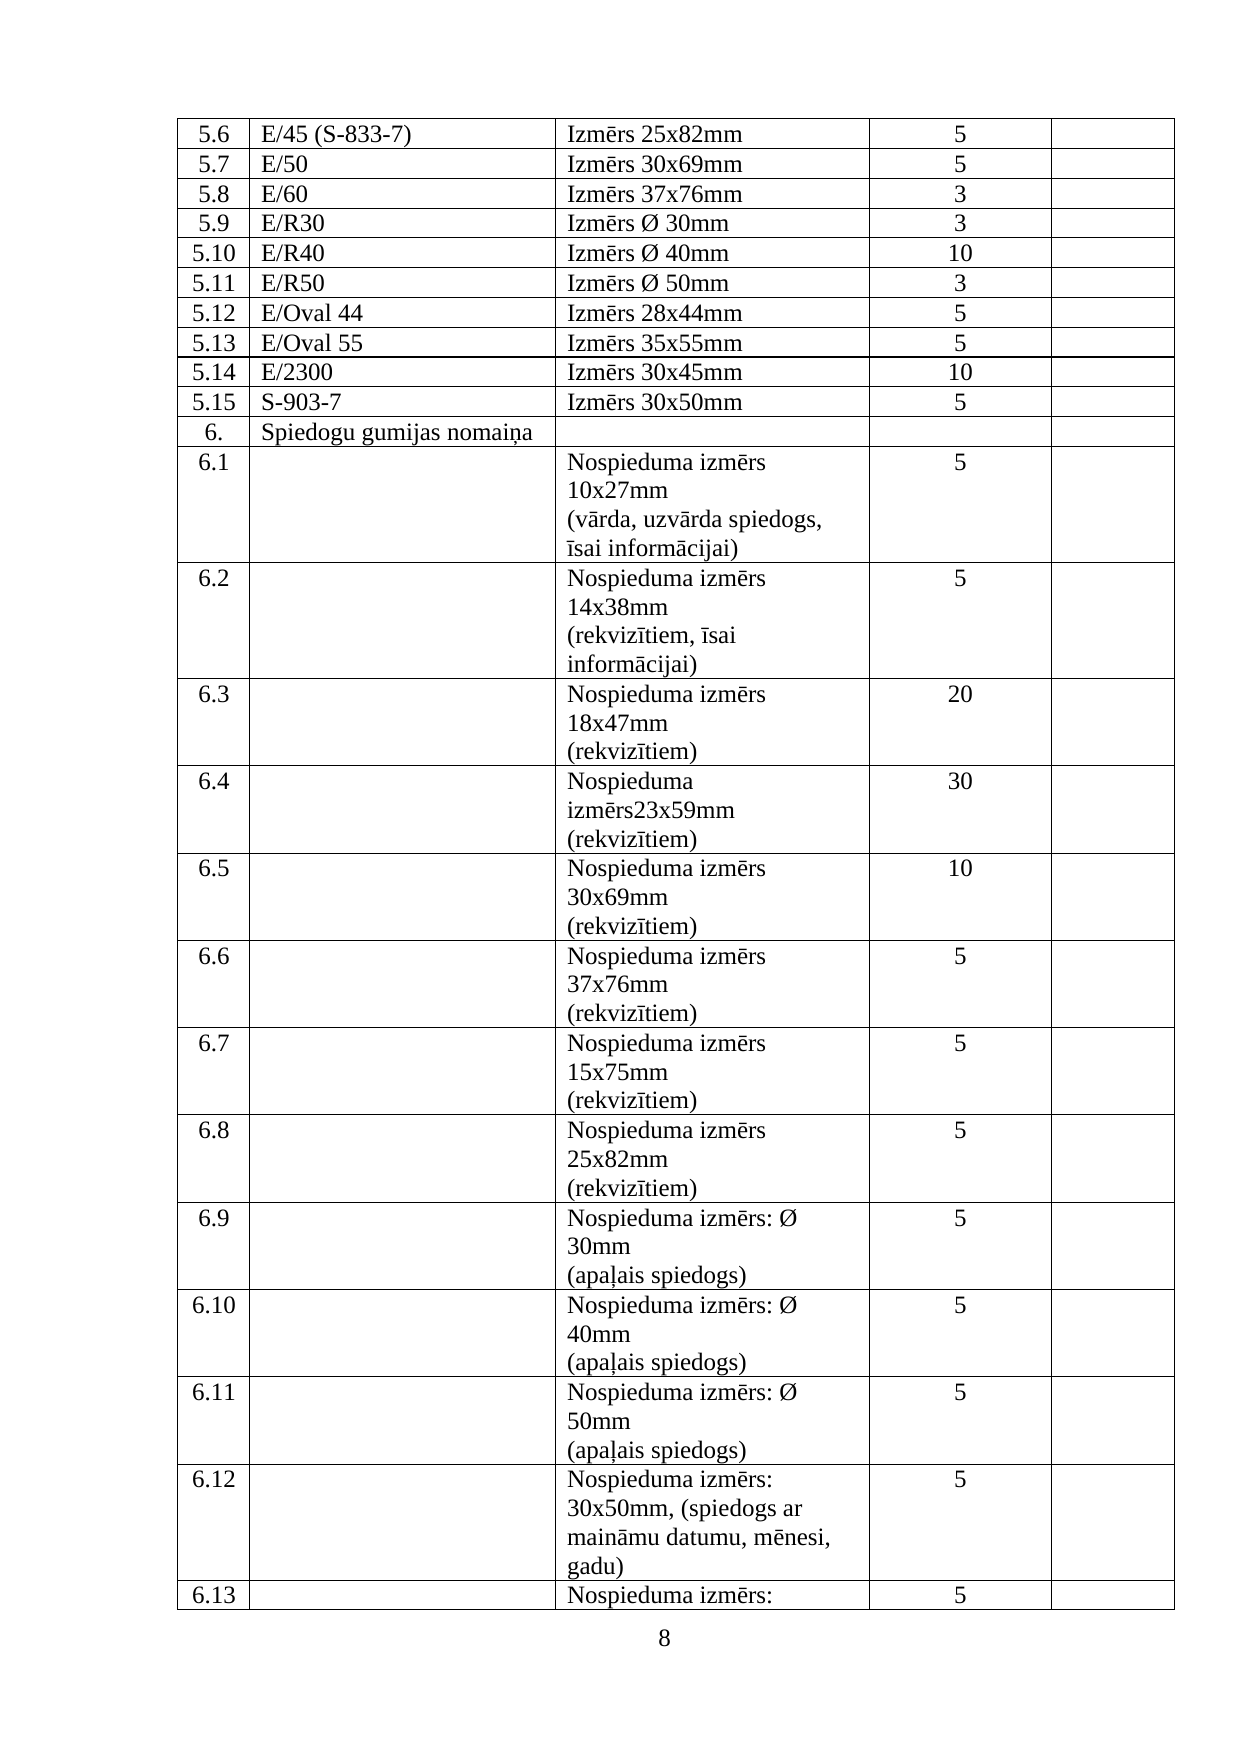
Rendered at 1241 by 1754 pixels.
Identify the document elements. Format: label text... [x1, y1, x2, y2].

table_cell Izmērs 30x69mm [556, 149, 869, 178]
table_cell 5 [870, 298, 1051, 327]
table_cell E/Oval 55 [250, 328, 555, 356]
table_cell [250, 1581, 555, 1609]
table_cell 5 [870, 1290, 1051, 1376]
table_cell 5 [870, 1028, 1051, 1114]
table_cell [1052, 941, 1174, 1027]
table_cell [1052, 119, 1174, 148]
table_cell Nospieduma izmērs23x59mm (rekvizītiem) [556, 766, 869, 852]
table_cell [1052, 328, 1174, 356]
table_cell [1052, 1581, 1174, 1609]
table_cell [250, 563, 555, 678]
table_cell [1052, 149, 1174, 178]
table_cell 5.9 [178, 209, 249, 237]
table_cell [1052, 268, 1174, 297]
table_cell Izmērs 37x76mm [556, 179, 869, 207]
table_cell [250, 854, 555, 940]
table_cell Nospieduma izmērs 10x27mm (vārda, uzvārda spiedogs, īsai informācijai) [556, 447, 869, 562]
table_cell 5.13 [178, 328, 249, 356]
table_cell Nospieduma izmērs 37x76mm (rekvizītiem) [556, 941, 869, 1027]
table_cell E/R40 [250, 238, 555, 267]
table_cell 5 [870, 1115, 1051, 1202]
table_cell [250, 1203, 555, 1289]
table_cell 6.1 [178, 447, 249, 562]
table_cell [250, 1115, 555, 1202]
table_cell E/60 [250, 179, 555, 207]
table_cell [1052, 563, 1174, 678]
table_cell 10 [870, 358, 1051, 386]
table_cell 20 [870, 679, 1051, 765]
table_cell Nospieduma izmērs 15x75mm (rekvizītiem) [556, 1028, 869, 1114]
table_cell 5.15 [178, 387, 249, 416]
table_cell [1052, 298, 1174, 327]
table_cell 5 [870, 1581, 1051, 1609]
table_cell [1052, 1203, 1174, 1289]
table_cell E/50 [250, 149, 555, 178]
table_cell [556, 417, 869, 446]
table_cell [1052, 238, 1174, 267]
table_cell [870, 417, 1051, 446]
table_cell [1052, 387, 1174, 416]
table_cell 30 [870, 766, 1051, 852]
table_cell Spiedogu gumijas nomaiņa [250, 417, 555, 446]
table_cell 5.11 [178, 268, 249, 297]
table_cell [1052, 447, 1174, 562]
table_cell 6.9 [178, 1203, 249, 1289]
table_cell [1052, 766, 1174, 852]
table_cell 3 [870, 209, 1051, 237]
table_cell Izmērs 28x44mm [556, 298, 869, 327]
table_cell Izmērs 30x50mm [556, 387, 869, 416]
table_cell 5 [870, 1465, 1051, 1579]
table_cell E/Oval 44 [250, 298, 555, 327]
table_cell E/2300 [250, 358, 555, 386]
table_cell [1052, 1290, 1174, 1376]
table_cell 5.14 [178, 358, 249, 386]
table_cell 6.13 [178, 1581, 249, 1609]
table_cell 6.7 [178, 1028, 249, 1114]
table_cell 3 [870, 268, 1051, 297]
table_cell [1052, 1028, 1174, 1114]
table_cell 10 [870, 238, 1051, 267]
table_cell 6. [178, 417, 249, 446]
table_cell [1052, 679, 1174, 765]
table_cell Izmērs Ø 40mm [556, 238, 869, 267]
table_cell 5 [870, 447, 1051, 562]
table_cell 6.5 [178, 854, 249, 940]
table_cell E/R50 [250, 268, 555, 297]
table_cell [1052, 854, 1174, 940]
table_cell 5 [870, 328, 1051, 356]
table_cell [1052, 209, 1174, 237]
table_cell 6.3 [178, 679, 249, 765]
table_cell 5.10 [178, 238, 249, 267]
table_cell [250, 1028, 555, 1114]
table_cell 5 [870, 149, 1051, 178]
table_cell Nospieduma izmērs: Ø 50mm (apaļais spiedogs) [556, 1377, 869, 1463]
table_cell Izmērs 25x82mm [556, 119, 869, 148]
table_cell 3 [870, 179, 1051, 207]
table_cell 5 [870, 563, 1051, 678]
table_cell 5 [870, 119, 1051, 148]
table_cell Nospieduma izmērs 18x47mm (rekvizītiem) [556, 679, 869, 765]
table_cell Nospieduma izmērs 25x82mm (rekvizītiem) [556, 1115, 869, 1202]
table_cell 5.8 [178, 179, 249, 207]
table_cell [250, 1377, 555, 1463]
table_cell [250, 1465, 555, 1579]
table_cell 5.12 [178, 298, 249, 327]
table_cell 5.7 [178, 149, 249, 178]
table_cell Izmērs 35x55mm [556, 328, 869, 356]
table_cell 6.8 [178, 1115, 249, 1202]
table_cell Izmērs Ø 50mm [556, 268, 869, 297]
table_cell Nospieduma izmērs: Ø 40mm (apaļais spiedogs) [556, 1290, 869, 1376]
table_cell [1052, 417, 1174, 446]
table_cell 5 [870, 941, 1051, 1027]
table_cell 5.6 [178, 119, 249, 148]
table_cell 6.6 [178, 941, 249, 1027]
table_cell Nospieduma izmērs: Ø 30mm (apaļais spiedogs) [556, 1203, 869, 1289]
table_cell S-903-7 [250, 387, 555, 416]
table_cell Izmērs 30x45mm [556, 358, 869, 386]
table_cell [250, 766, 555, 852]
table_cell 10 [870, 854, 1051, 940]
table_cell 6.10 [178, 1290, 249, 1376]
table_cell [1052, 1377, 1174, 1463]
table_cell Nospieduma izmērs 30x69mm (rekvizītiem) [556, 854, 869, 940]
table_cell Nospieduma izmērs: 30x50mm, (spiedogs ar maināmu datumu, mēnesi, gadu) [556, 1465, 869, 1579]
table_cell Izmērs Ø 30mm [556, 209, 869, 237]
table_cell 6.11 [178, 1377, 249, 1463]
table_cell [1052, 1115, 1174, 1202]
table_cell [1052, 1465, 1174, 1579]
table_cell 6.4 [178, 766, 249, 852]
table_cell 5 [870, 1377, 1051, 1463]
table_cell [250, 447, 555, 562]
table_cell 6.12 [178, 1465, 249, 1579]
table_cell 6.2 [178, 563, 249, 678]
table_cell 5 [870, 1203, 1051, 1289]
table_cell [1052, 179, 1174, 207]
table_cell [250, 1290, 555, 1376]
table_cell E/R30 [250, 209, 555, 237]
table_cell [556, 1581, 869, 1609]
table_cell 5 [870, 387, 1051, 416]
table_cell [250, 941, 555, 1027]
table_cell E/45 (S-833-7) [250, 119, 555, 148]
table_cell [250, 679, 555, 765]
table_cell [1052, 358, 1174, 386]
table_cell Nospieduma izmērs 14x38mm (rekvizītiem, īsai informācijai) [556, 563, 869, 678]
